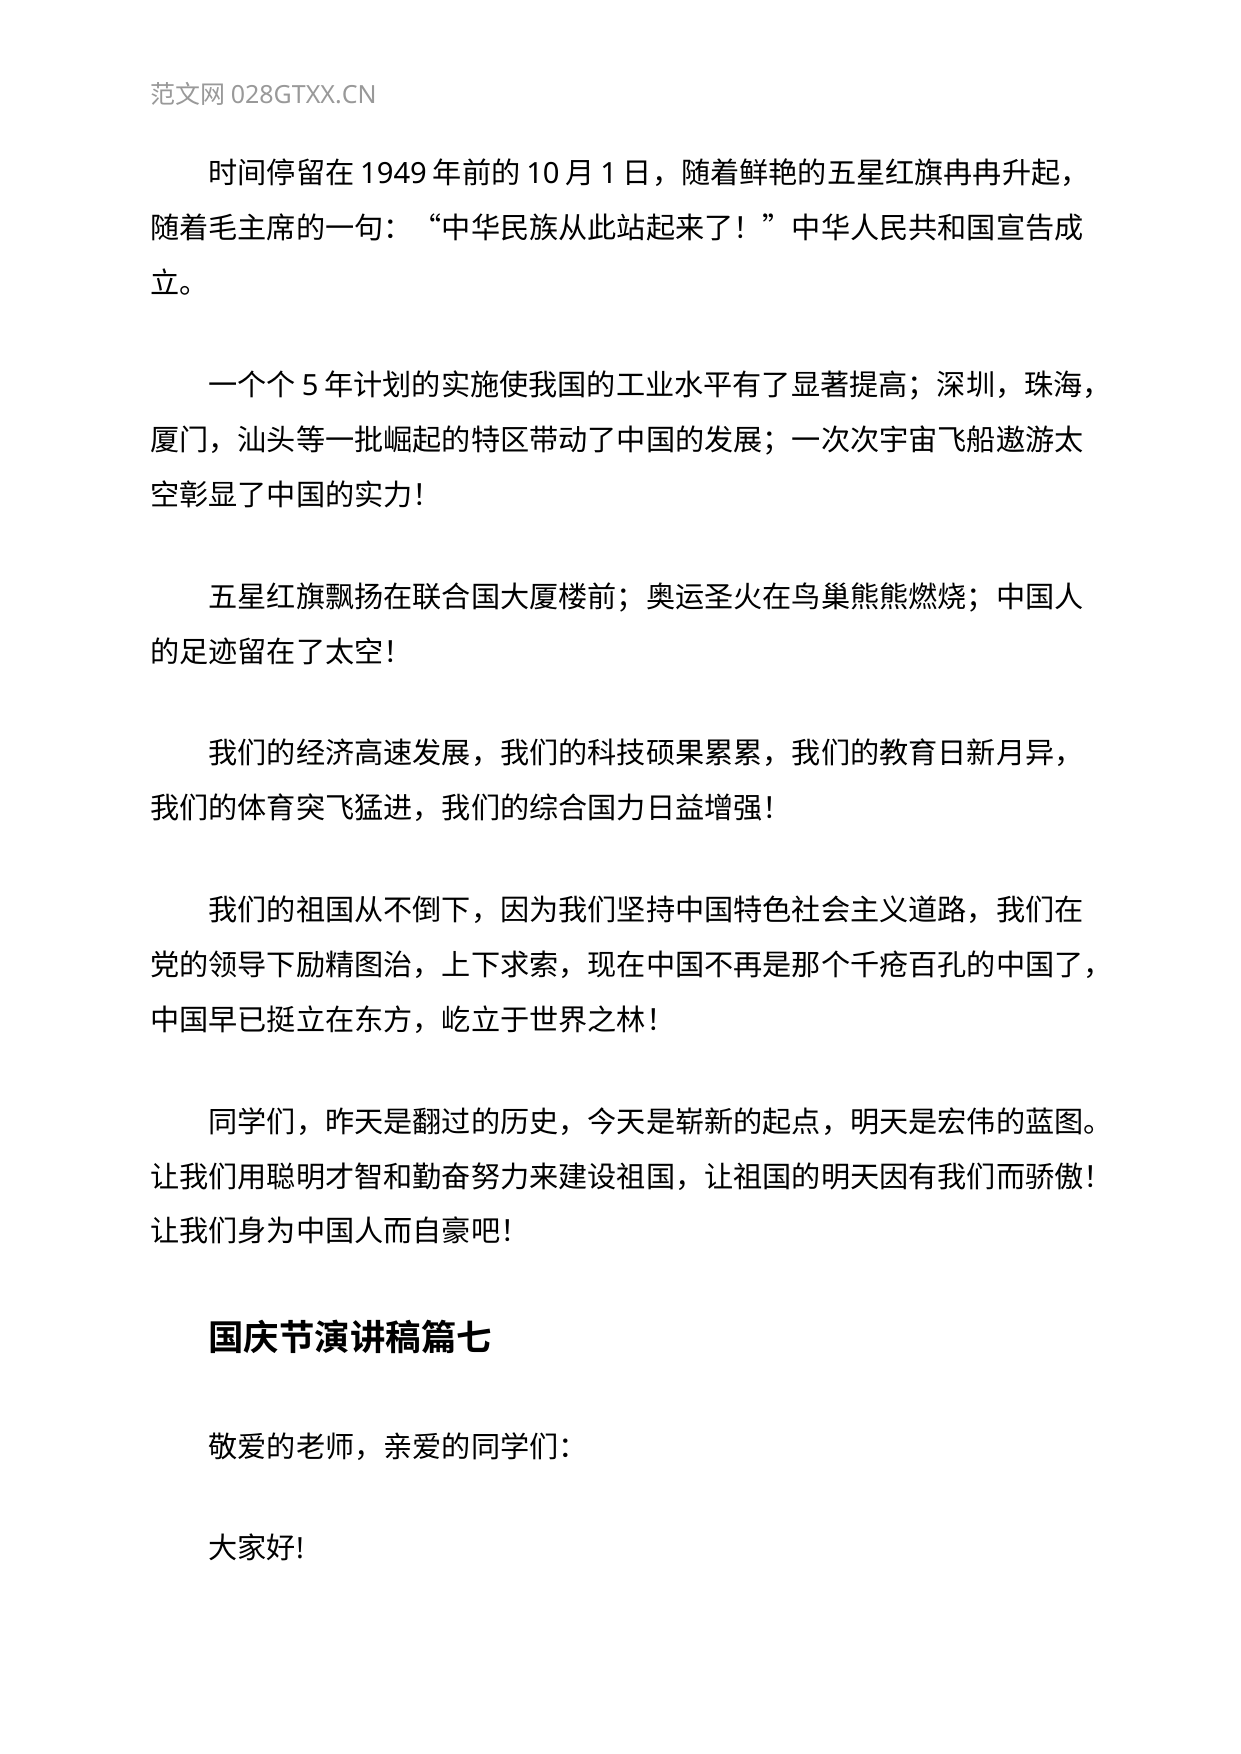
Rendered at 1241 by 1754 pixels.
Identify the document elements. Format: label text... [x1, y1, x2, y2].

text 敬爱的老师，亲爱的同学们： [150, 1423, 1090, 1466]
text 我们的经济高速发展，我们的科技硕果累累，我们的教育日新月异，我们的体育突飞猛进，我们的综合国力日益增强！ [150, 730, 1090, 827]
text 一个个5年计划的实施使我国的工业水平有了显著提高；深圳，珠海，厦门，汕头等一批崛起的特区带动了中国的发展；一次次宇宙飞船遨游太空彰显了中国的实力！ [150, 362, 1090, 514]
text 时间停留在1949年前的10月1日，随着鲜艳的五星红旗冉冉升起，随着毛主席的一句：“中华民族从此站起来了！”中华人民共和国宣告成立。 [150, 150, 1090, 302]
text 五星红旗飘扬在联合国大厦楼前；奥运圣火在鸟巢熊熊燃烧；中国人的足迹留在了太空！ [150, 573, 1090, 671]
text 大家好! [150, 1525, 1090, 1567]
text 同学们，昨天是翻过的历史，今天是崭新的起点，明天是宏伟的蓝图。让我们用聪明才智和勤奋努力来建设祖国，让祖国的明天因有我们而骄傲！让我们身为中国人而自豪吧！ [150, 1098, 1090, 1250]
text 我们的祖国从不倒下，因为我们坚持中国特色社会主义道路，我们在党的领导下励精图治，上下求索，现在中国不再是那个千疮百孔的中国了，中国早已挺立在东方，屹立于世界之林！ [150, 887, 1090, 1039]
text 国庆节演讲稿篇七 [150, 1310, 1090, 1361]
